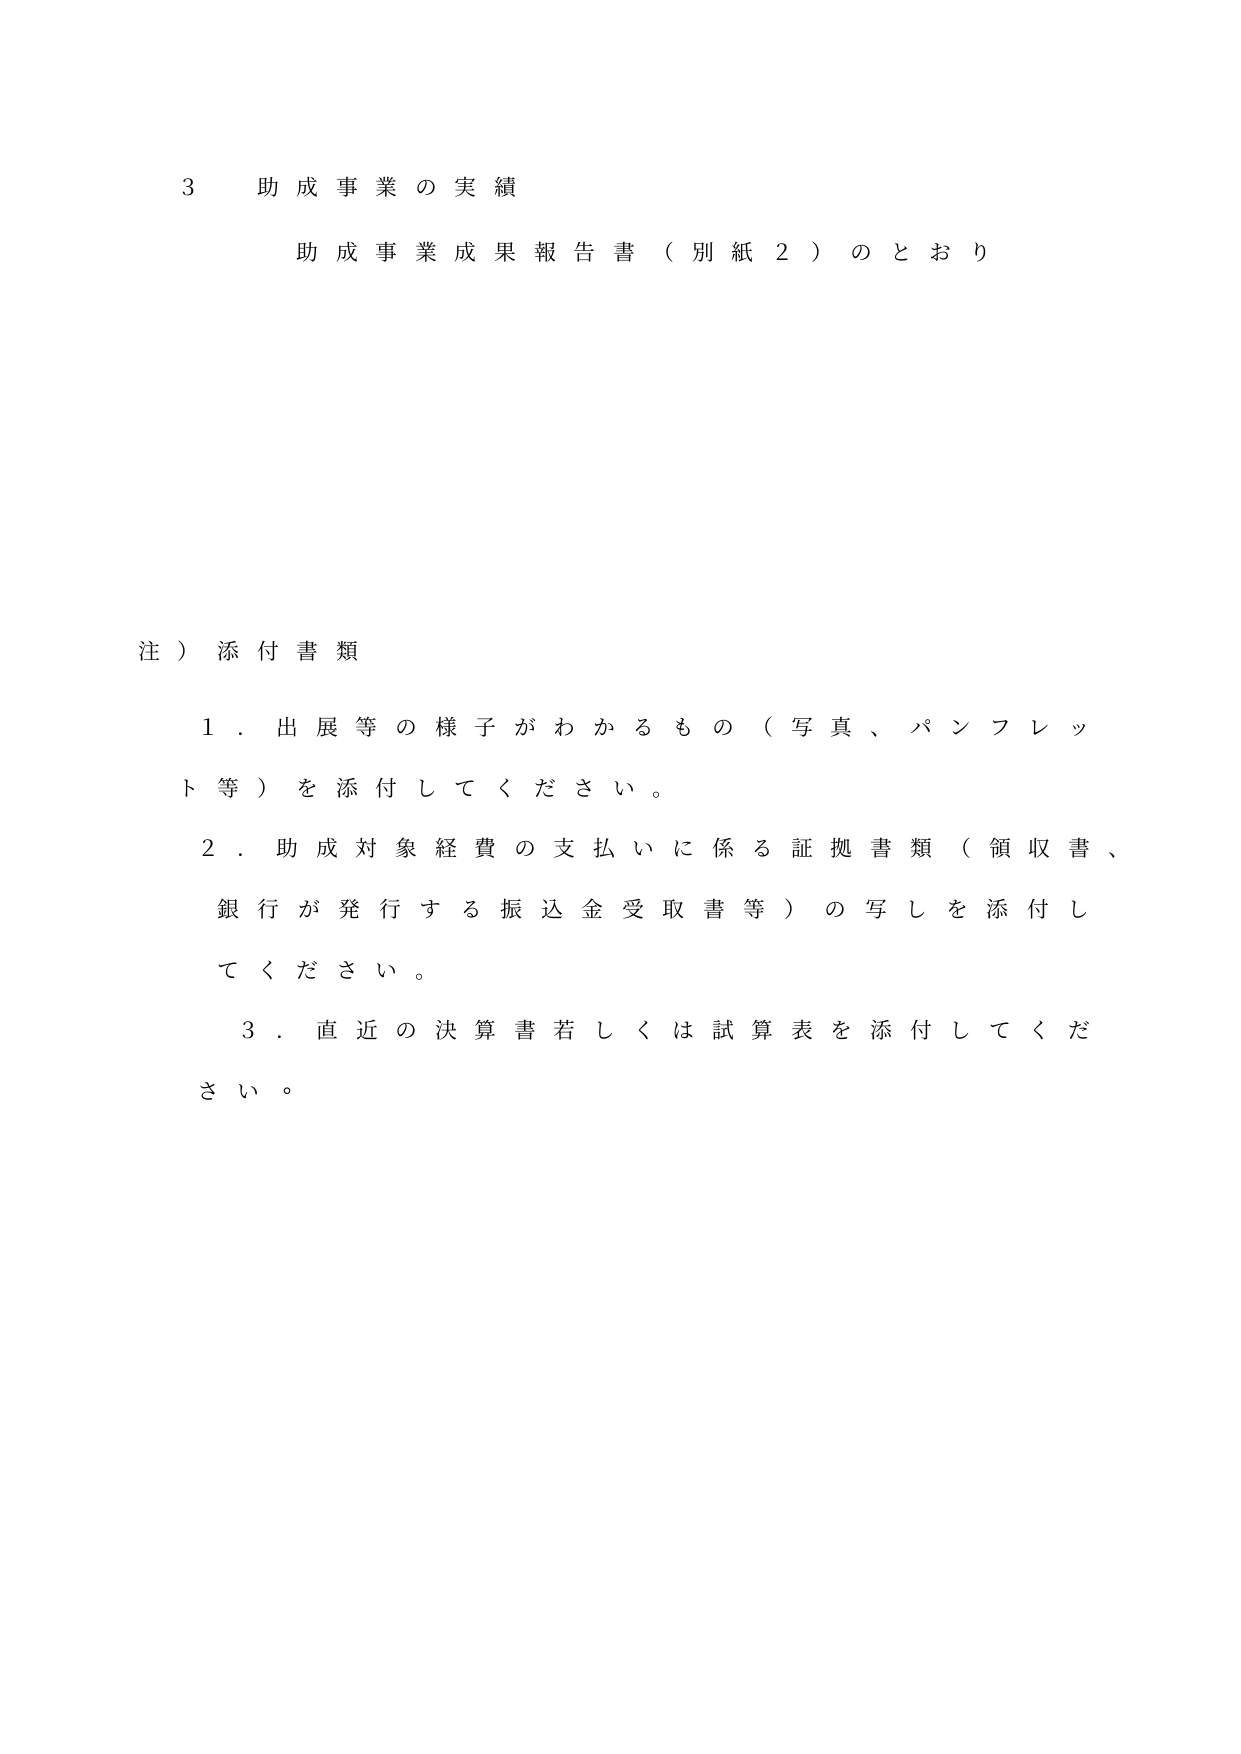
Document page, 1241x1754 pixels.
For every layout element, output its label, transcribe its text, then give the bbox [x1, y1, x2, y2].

text 注）添付書類 [138, 619, 1108, 680]
text ３．直近の決算書若しくは試算表を添付してください。 [138, 999, 1108, 1120]
text ３ 助成事業の実績 [138, 155, 1108, 216]
text １．出展等の様子がわかるもの（写真、パンフレット等）を添付してください。 [163, 696, 1108, 817]
text 助成事業成果報告書（別紙２）のとおり [138, 221, 1108, 281]
text ２．助成対象経費の支払いに係る証拠書類（領収書、銀行が発行する振込金受取書等）の写しを添付してください。 [184, 817, 1108, 999]
